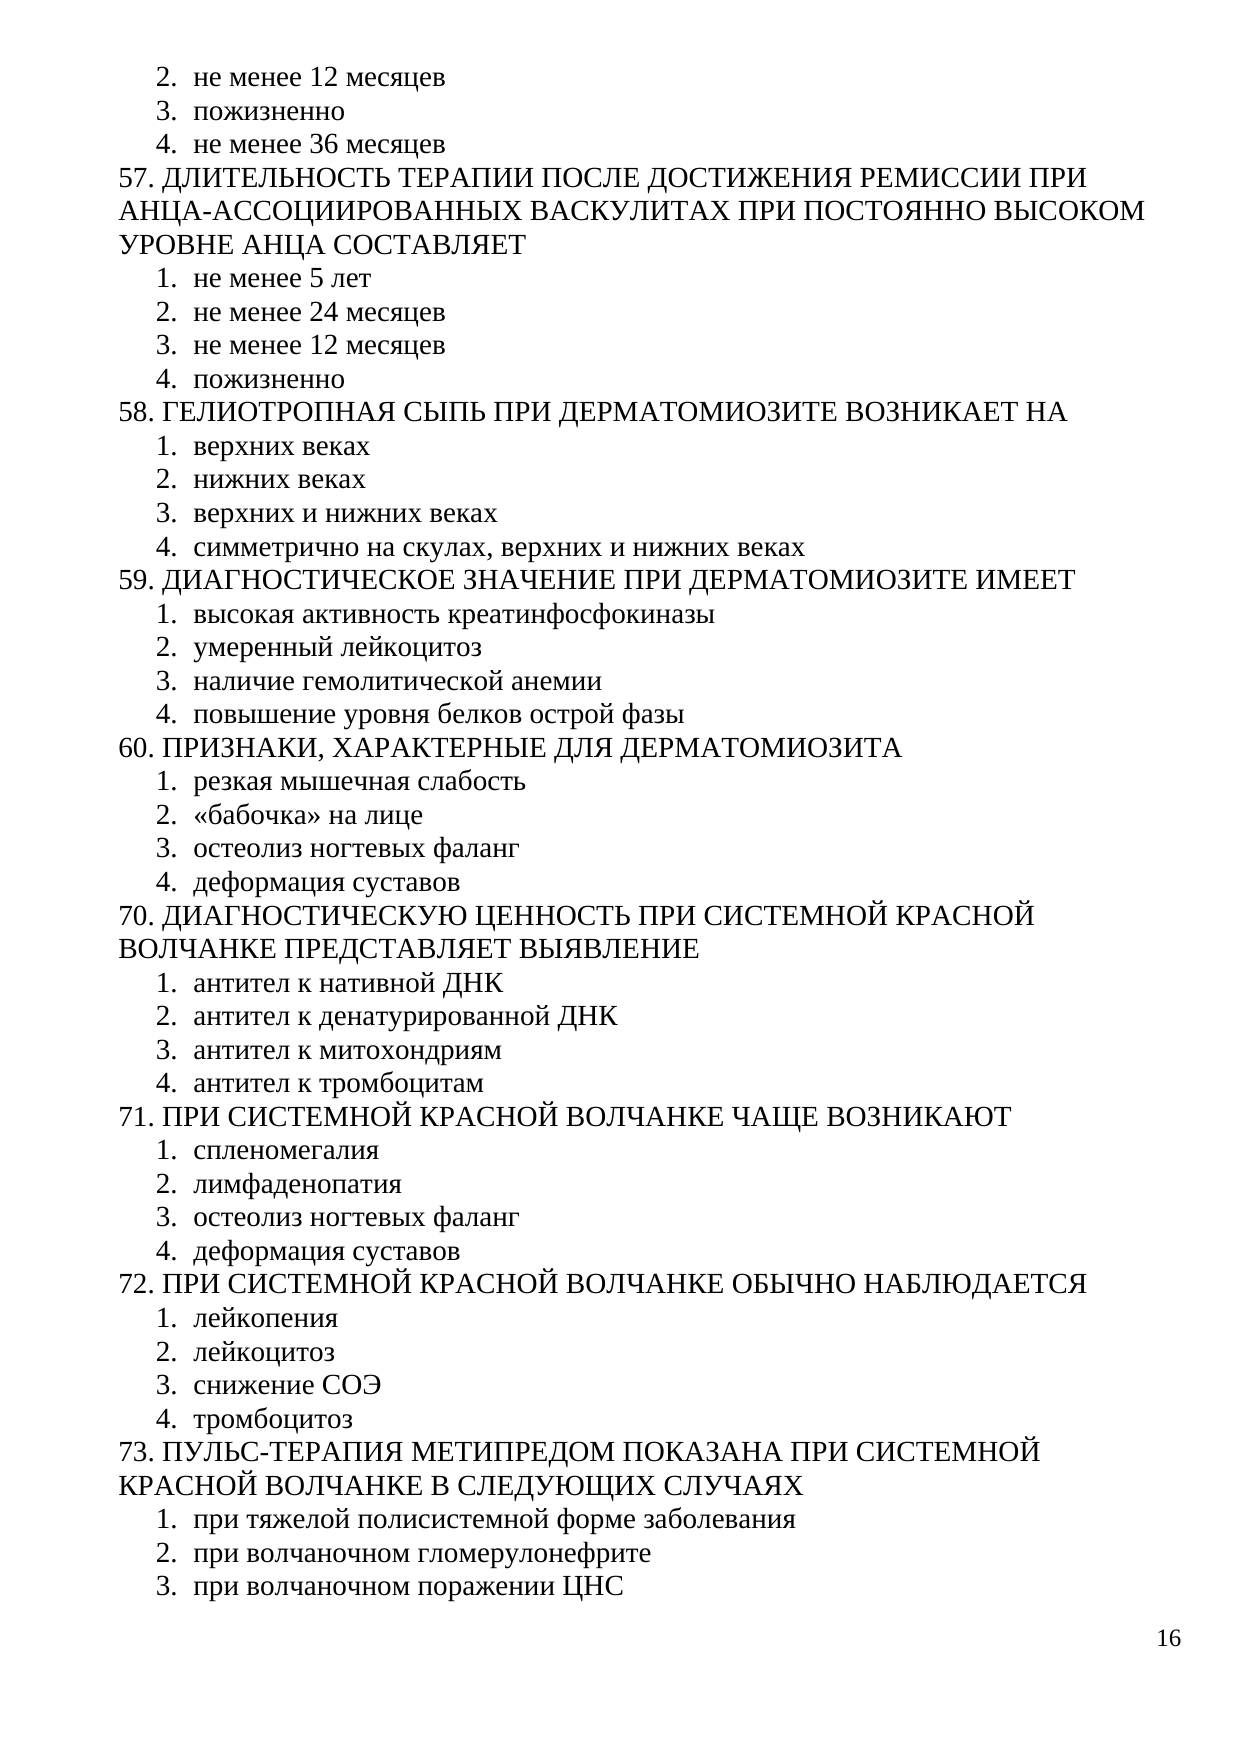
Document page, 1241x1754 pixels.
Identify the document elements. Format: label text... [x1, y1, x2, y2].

list снижение СОЭ [156, 1367, 1181, 1401]
list антител к митохондриям [156, 1032, 1181, 1065]
list пожизненно [156, 361, 1181, 394]
list не менее 12 месяцев [156, 59, 1181, 93]
text 58. ГЕЛИОТРОПНАЯ СЫПЬ ПРИ ДЕРМАТОМИОЗИТЕ ВОЗНИКАЕТ НА [118, 394, 1181, 428]
list антител к нативной ДНК [156, 965, 1181, 998]
list остеолиз ногтевых фаланг [156, 1199, 1181, 1233]
list деформация суставов [156, 1233, 1181, 1267]
list при волчаночном гломерулонефрите [156, 1535, 1181, 1568]
text 59. ДИАГНОСТИЧЕСКОЕ ЗНАЧЕНИЕ ПРИ ДЕРМАТОМИОЗИТЕ ИМЕЕТ [118, 562, 1181, 596]
list остеолиз ногтевых фаланг [156, 831, 1181, 864]
list высокая активность креатинфосфокиназы [156, 596, 1181, 629]
list антител к тромбоцитам [156, 1065, 1181, 1099]
list верхних веках [156, 428, 1181, 462]
list спленомегалия [156, 1132, 1181, 1166]
list лейкопения [156, 1300, 1181, 1334]
list лейкоцитоз [156, 1334, 1181, 1367]
list «бабочка» на лице [156, 797, 1181, 831]
text 57. ДЛИТЕЛЬНОСТЬ ТЕРАПИИ ПОСЛЕ ДОСТИЖЕНИЯ РЕМИССИИ ПРИ АНЦА-АССОЦИИРОВАННЫХ ВАСКУЛИТАХ ПРИ ПОСТОЯННО ВЫСОКОМ УРОВНЕ АНЦА СОСТАВЛЯЕТ [118, 160, 1181, 260]
list тромбоцитоз [156, 1401, 1181, 1434]
list деформация суставов [156, 864, 1181, 898]
list пожизненно [156, 93, 1181, 126]
list симметрично на скулах, верхних и нижних веках [156, 529, 1181, 562]
text 60. ПРИЗНАКИ, ХАРАКТЕРНЫЕ ДЛЯ ДЕРМАТОМИОЗИТА [118, 730, 1181, 763]
list повышение уровня белков острой фазы [156, 696, 1181, 730]
list не менее 12 месяцев [156, 327, 1181, 361]
text 73. ПУЛЬС-ТЕРАПИЯ МЕТИПРЕДОМ ПОКАЗАНА ПРИ СИСТЕМНОЙ КРАСНОЙ ВОЛЧАНКЕ В СЛЕДУЮЩИХ СЛУЧАЯХ [118, 1434, 1181, 1501]
list не менее 36 месяцев [156, 126, 1181, 160]
list верхних и нижних веках [156, 495, 1181, 529]
list при тяжелой полисистемной форме заболевания [156, 1501, 1181, 1535]
list резкая мышечная слабость [156, 763, 1181, 797]
list не менее 5 лет [156, 260, 1181, 294]
text 72. ПРИ СИСТЕМНОЙ КРАСНОЙ ВОЛЧАНКЕ ОБЫЧНО НАБЛЮДАЕТСЯ [118, 1267, 1181, 1300]
list нижних веках [156, 462, 1181, 495]
text 71. ПРИ СИСТЕМНОЙ КРАСНОЙ ВОЛЧАНКЕ ЧАЩЕ ВОЗНИКАЮТ [118, 1099, 1181, 1132]
list не менее 24 месяцев [156, 294, 1181, 327]
list наличие гемолитической анемии [156, 663, 1181, 696]
list лимфаденопатия [156, 1166, 1181, 1199]
list при волчаночном поражении ЦНС [156, 1568, 1181, 1602]
text 70. ДИАГНОСТИЧЕСКУЮ ЦЕННОСТЬ ПРИ СИСТЕМНОЙ КРАСНОЙ ВОЛЧАНКЕ ПРЕДСТАВЛЯЕТ ВЫЯВЛЕНИЕ [118, 898, 1181, 965]
list умеренный лейкоцитоз [156, 629, 1181, 663]
list антител к денатурированной ДНК [156, 998, 1181, 1032]
